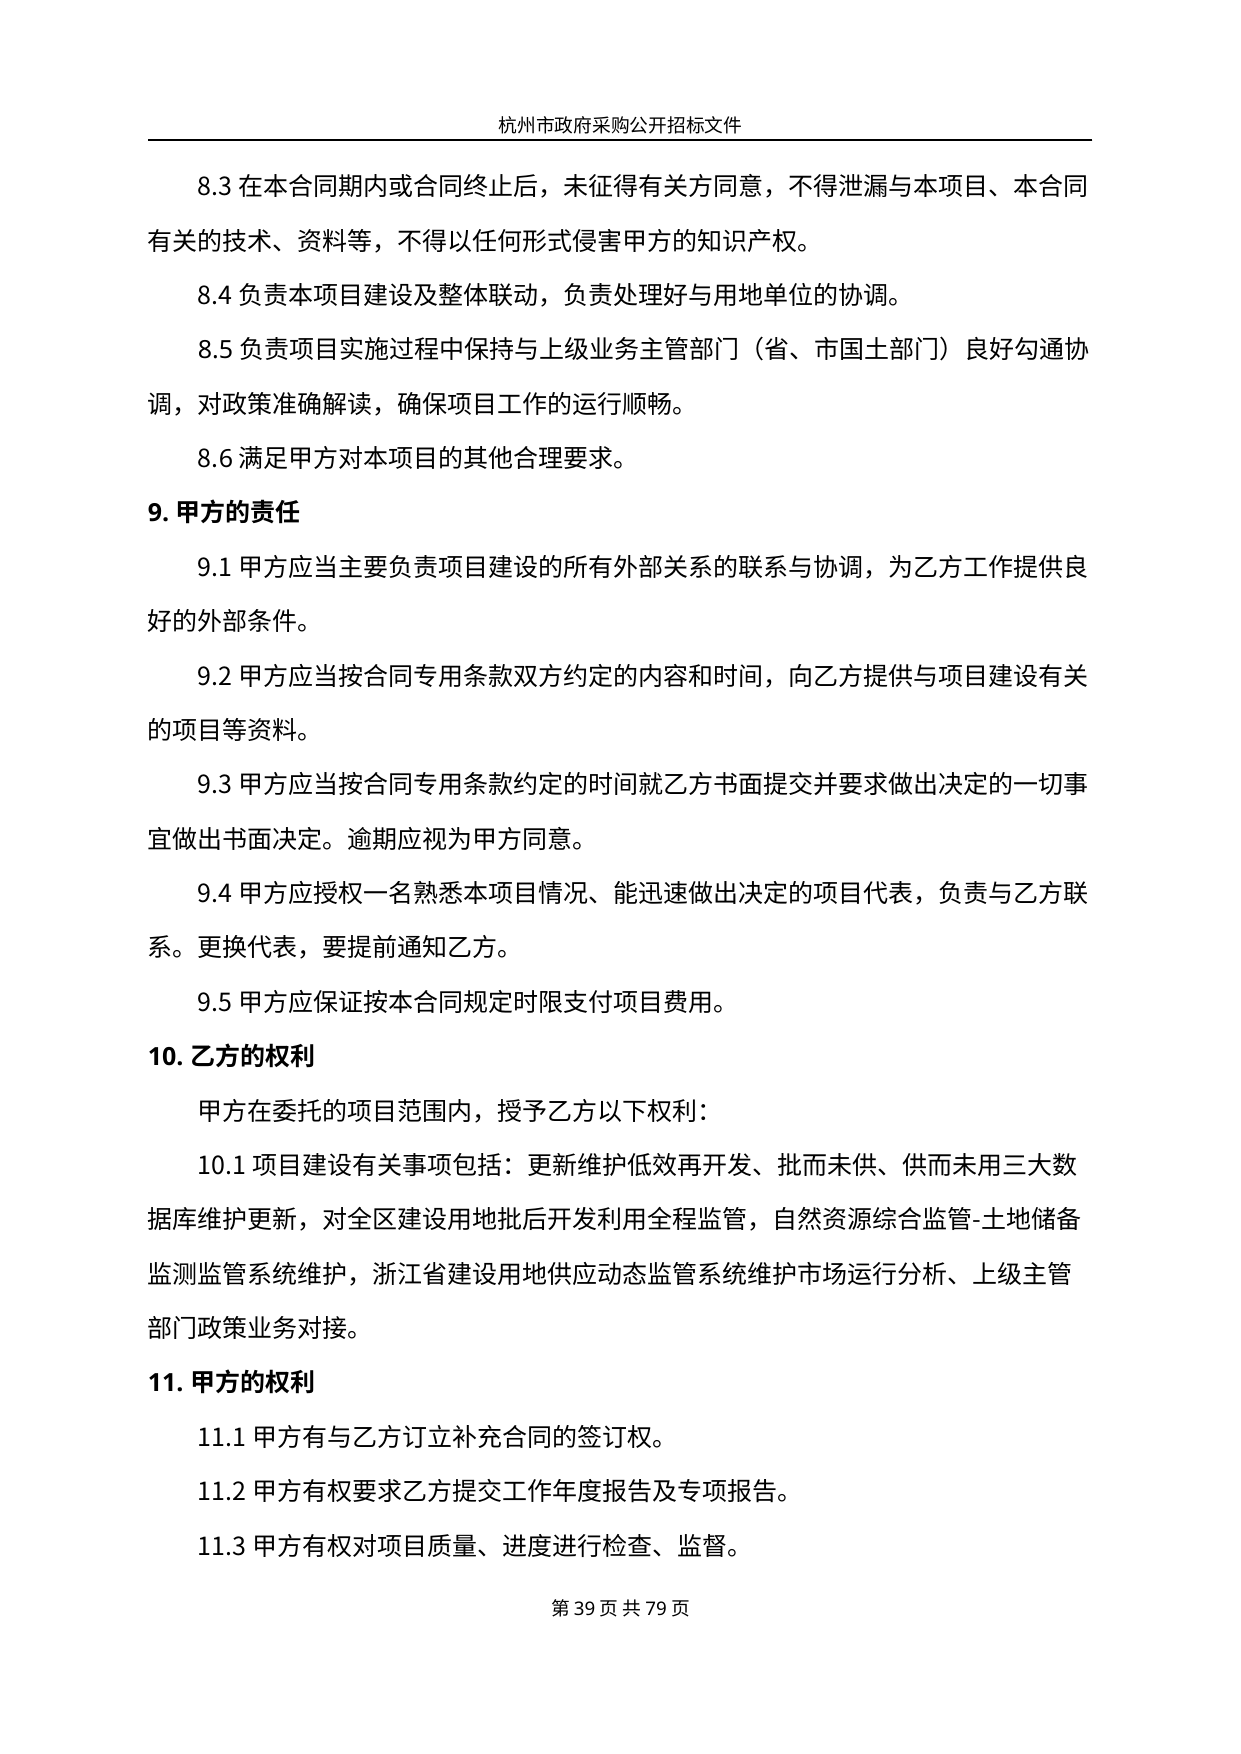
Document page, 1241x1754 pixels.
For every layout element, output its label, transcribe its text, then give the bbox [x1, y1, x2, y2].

text 9.5 甲方应保证按本合同规定时限支付项目费用。 [148, 982, 1092, 1018]
text 10.1 项目建设有关事项包括：更新维护低效再开发、批而未供、供而未用三大数据库维护更新，对全区建设用地批后开发利用全程监管，自然资源综合监管-土地储备监测监管系统维护，浙江省建设用地供应动态监管系统维护市场运行分析、上级主管部门政策业务对接。 [148, 1145, 1092, 1345]
text 11.3 甲方有权对项目质量、进度进行检查、监督。 [148, 1526, 1092, 1562]
text 10. 乙方的权利 [148, 1037, 1092, 1073]
text 8.6 满足甲方对本项目的其他合理要求。 [148, 438, 1092, 475]
text 甲方在委托的项目范围内，授予乙方以下权利： [148, 1091, 1092, 1127]
text 11. 甲方的权利 [148, 1363, 1092, 1399]
text 8.5 负责项目实施过程中保持与上级业务主管部门（省、市国土部门）良好勾通协调，对政策准确解读，确保项目工作的运行顺畅。 [148, 330, 1092, 420]
text 11.1 甲方有与乙方订立补充合同的签订权。 [148, 1417, 1092, 1453]
text 9.1 甲方应当主要负责项目建设的所有外部关系的联系与协调，为乙方工作提供良好的外部条件。 [148, 547, 1092, 638]
text 11.2 甲方有权要求乙方提交工作年度报告及专项报告。 [148, 1472, 1092, 1508]
text 9.2 甲方应当按合同专用条款双方约定的内容和时间，向乙方提供与项目建设有关的项目等资料。 [148, 656, 1092, 747]
text 8.3 在本合同期内或合同终止后，未征得有关方同意，不得泄漏与本项目、本合同有关的技术、资料等，不得以任何形式侵害甲方的知识产权。 [148, 167, 1092, 257]
text 9.4 甲方应授权一名熟悉本项目情况、能迅速做出决定的项目代表，负责与乙方联系。更换代表，要提前通知乙方。 [148, 873, 1092, 964]
text 8.4 负责本项目建设及整体联动，负责处理好与用地单位的协调。 [148, 275, 1092, 312]
text 9.3 甲方应当按合同专用条款约定的时间就乙方书面提交并要求做出决定的一切事宜做出书面决定。逾期应视为甲方同意。 [148, 765, 1092, 855]
text 9. 甲方的责任 [148, 493, 1092, 529]
